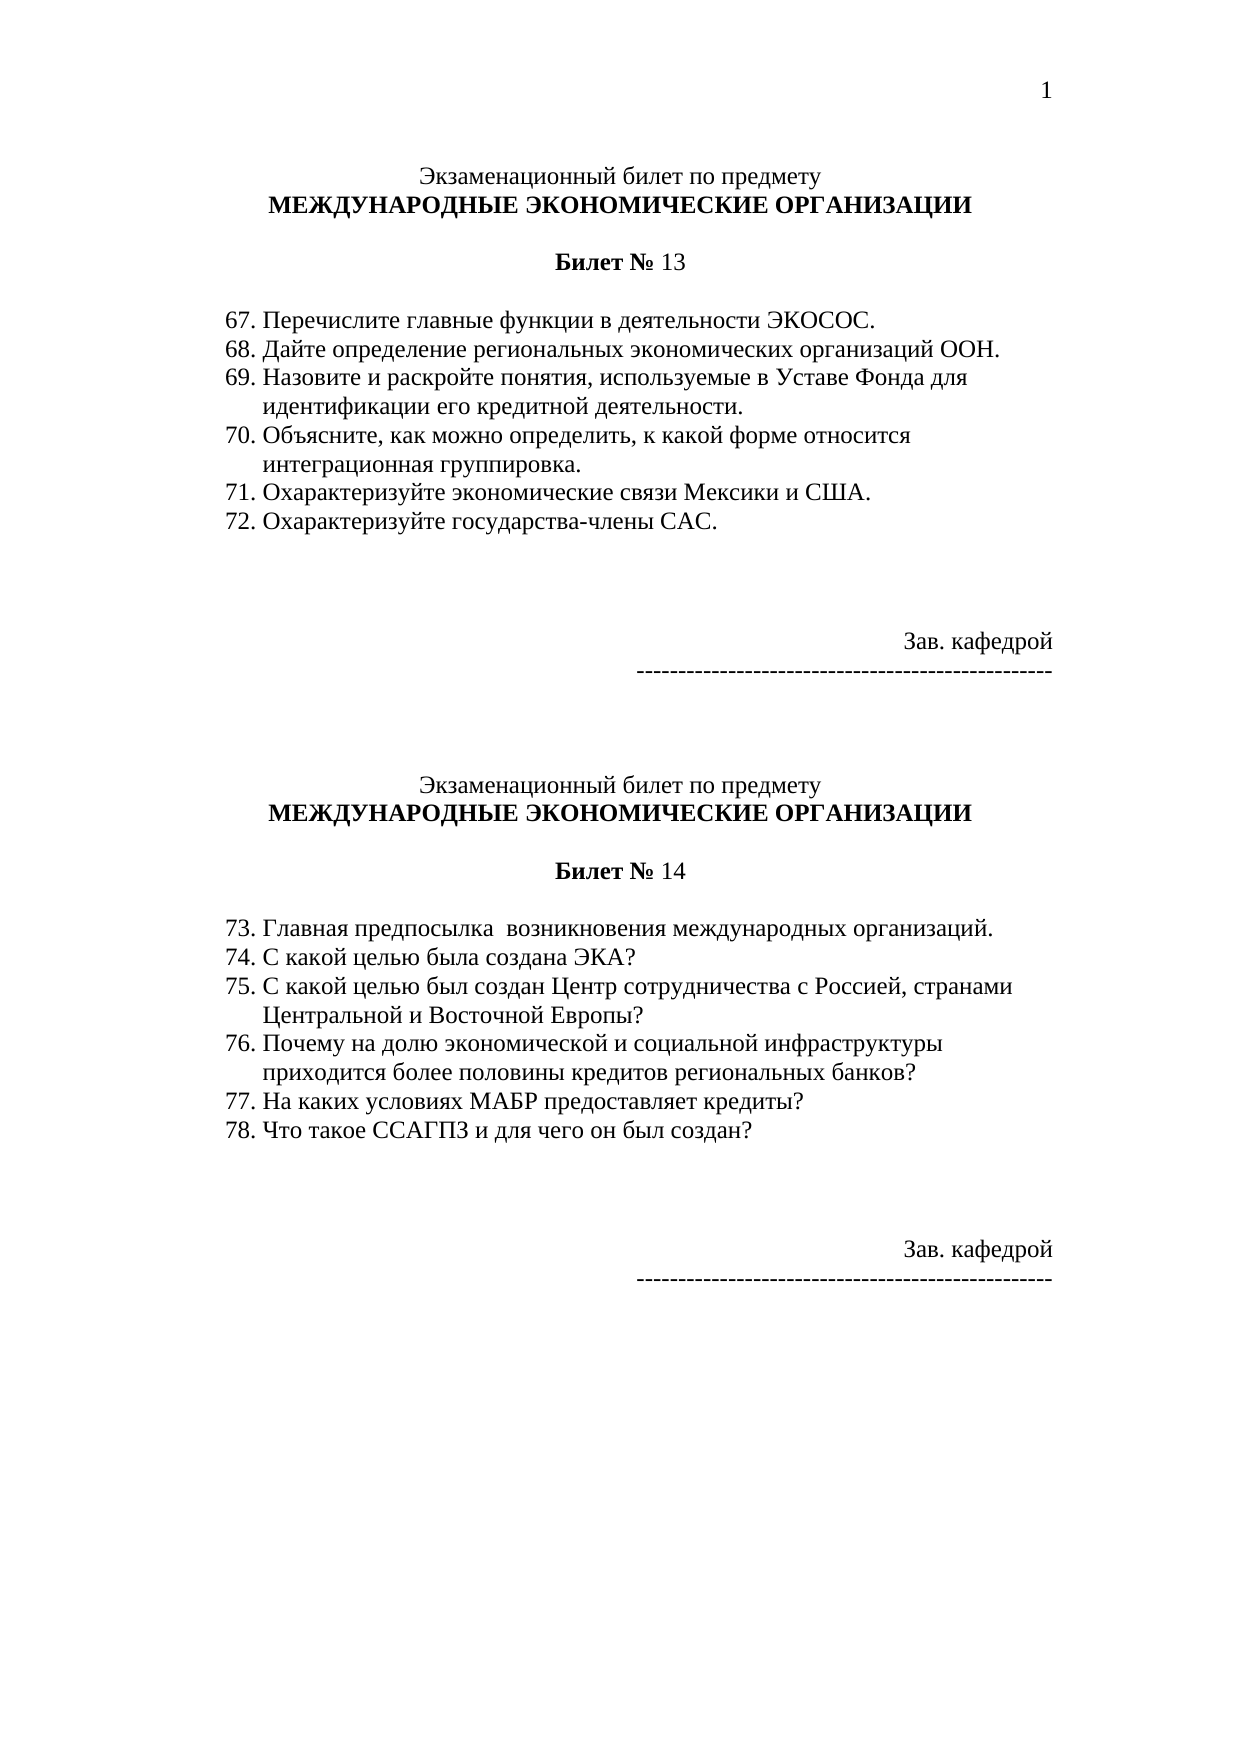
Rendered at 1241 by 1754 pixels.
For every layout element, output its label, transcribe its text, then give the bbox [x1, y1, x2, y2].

text -------------------------------------------------- [187, 1263, 1053, 1292]
text Экзаменационный билет по предмету [187, 770, 1053, 798]
list Назовите и раскройте понятия, используемые в Уставе Фонда для идентификации его кредитной деятельности. [225, 362, 1053, 420]
list Охарактеризуйте государства-члены САС. [225, 506, 1053, 535]
list Дайте определение региональных экономических организаций ООН. [225, 334, 1053, 362]
text Экзаменационный билет по предмету [187, 161, 1053, 190]
text МЕЖДУНАРОДНЫЕ ЭКОНОМИЧЕСКИЕ ОРГАНИЗАЦИИ [187, 190, 1053, 219]
list Почему на долю экономической и социальной инфраструктуры приходится более половины кредитов региональных банков? [225, 1028, 1053, 1086]
list Что такое ССАГПЗ и для чего он был создан? [225, 1115, 1053, 1143]
text Билет № 14 [187, 856, 1053, 885]
text МЕЖДУНАРОДНЫЕ ЭКОНОМИЧЕСКИЕ ОРГАНИЗАЦИИ [187, 798, 1053, 827]
list На каких условиях МАБР предоставляет кредиты? [225, 1086, 1053, 1115]
list Объясните, как можно определить, к какой форме относится интеграционная группировка. [225, 420, 1053, 477]
list С какой целью был создан Центр сотрудничества с Россией, странами Центральной и Восточной Европы? [225, 971, 1053, 1028]
list Главная предпосылка возникновения международных организаций. [225, 913, 1053, 942]
list С какой целью была создана ЭКА? [225, 942, 1053, 971]
text Билет № 13 [187, 247, 1053, 276]
list Перечислите главные функции в деятельности ЭКОСОС. [225, 305, 1053, 334]
text Зав. кафедрой [187, 626, 1053, 655]
text -------------------------------------------------- [187, 655, 1053, 683]
text Зав. кафедрой [187, 1234, 1053, 1263]
list Охарактеризуйте экономические связи Мексики и США. [225, 477, 1053, 506]
